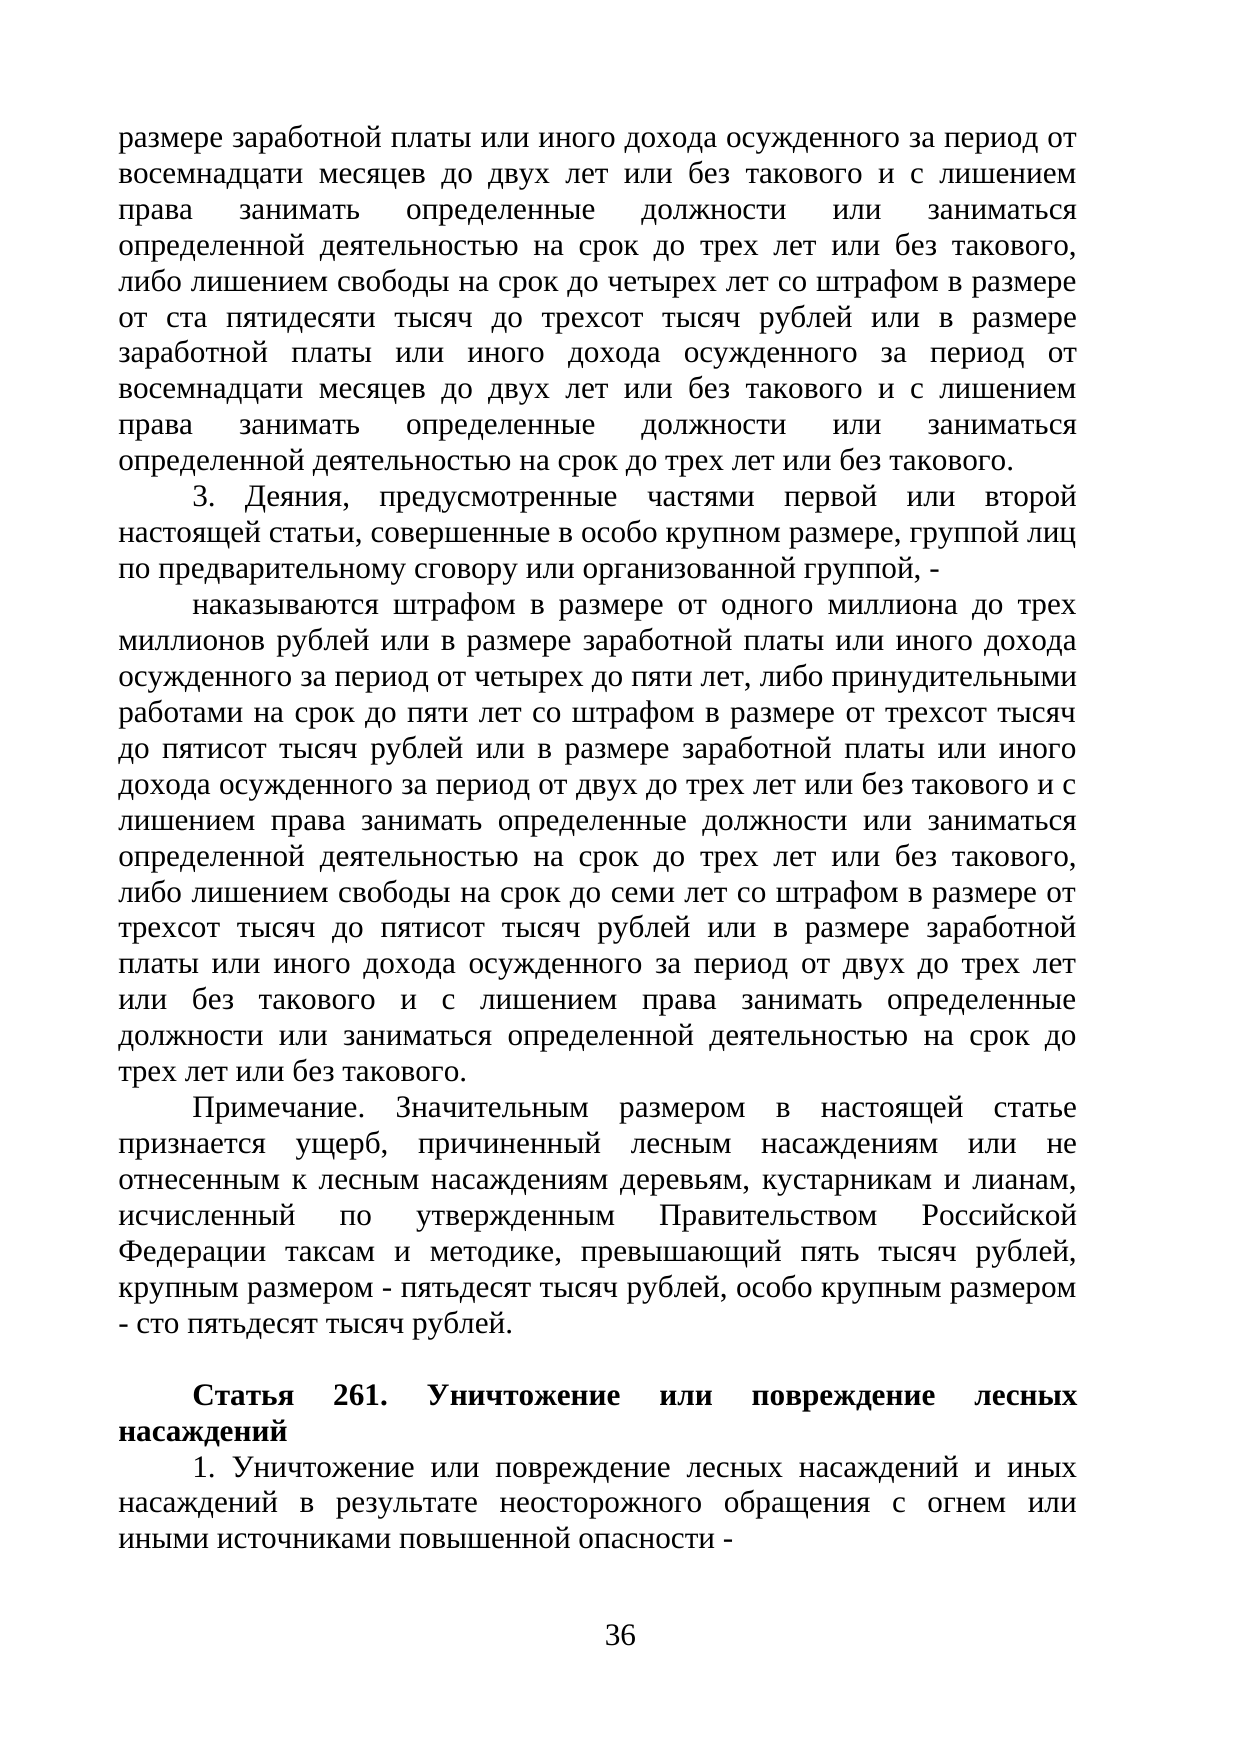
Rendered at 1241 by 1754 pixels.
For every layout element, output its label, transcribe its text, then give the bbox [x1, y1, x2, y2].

text 1. Уничтожение или повреждение лесных насаждений и иных насаждений в результате неосторожного обращения с огнем или иными источниками повышенной опасности - [118, 1448, 1078, 1556]
text 3. Деяния, предусмотренные частями первой или второй настоящей статьи, совершенные в особо крупном размере, группой лиц по предварительному сговору или организованной группой, - [118, 477, 1078, 585]
text Примечание. Значительным размером в настоящей статье признается ущерб, причиненный лесным насаждениям или не отнесенным к лесным насаждениям деревьям, кустарникам и лианам, исчисленный по утвержденным Правительством Российской Федерации таксам и методике, превышающий пять тысяч рублей, крупным размером - пятьдесят тысяч рублей, особо крупным размером - сто пятьдесят тысяч рублей. [118, 1088, 1078, 1340]
text Статья 261. Уничтожение или повреждение лесных насаждений [118, 1376, 1078, 1448]
text наказываются штрафом в размере от одного миллиона до трех миллионов рублей или в размере заработной платы или иного дохода осужденного за период от четырех до пяти лет, либо принудительными работами на срок до пяти лет со штрафом в размере от трехсот тысяч до пятисот тысяч рублей или в размере заработной платы или иного дохода осужденного за период от двух до трех лет или без такового и с лишением права занимать определенные должности или заниматься определенной деятельностью на срок до трех лет или без такового, либо лишением свободы на срок до семи лет со штрафом в размере от трехсот тысяч до пятисот тысяч рублей или в размере заработной платы или иного дохода осужденного за период от двух до трех лет или без такового и с лишением права занимать определенные должности или заниматься определенной деятельностью на срок до трех лет или без такового. [118, 585, 1078, 1088]
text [118, 118, 1078, 477]
